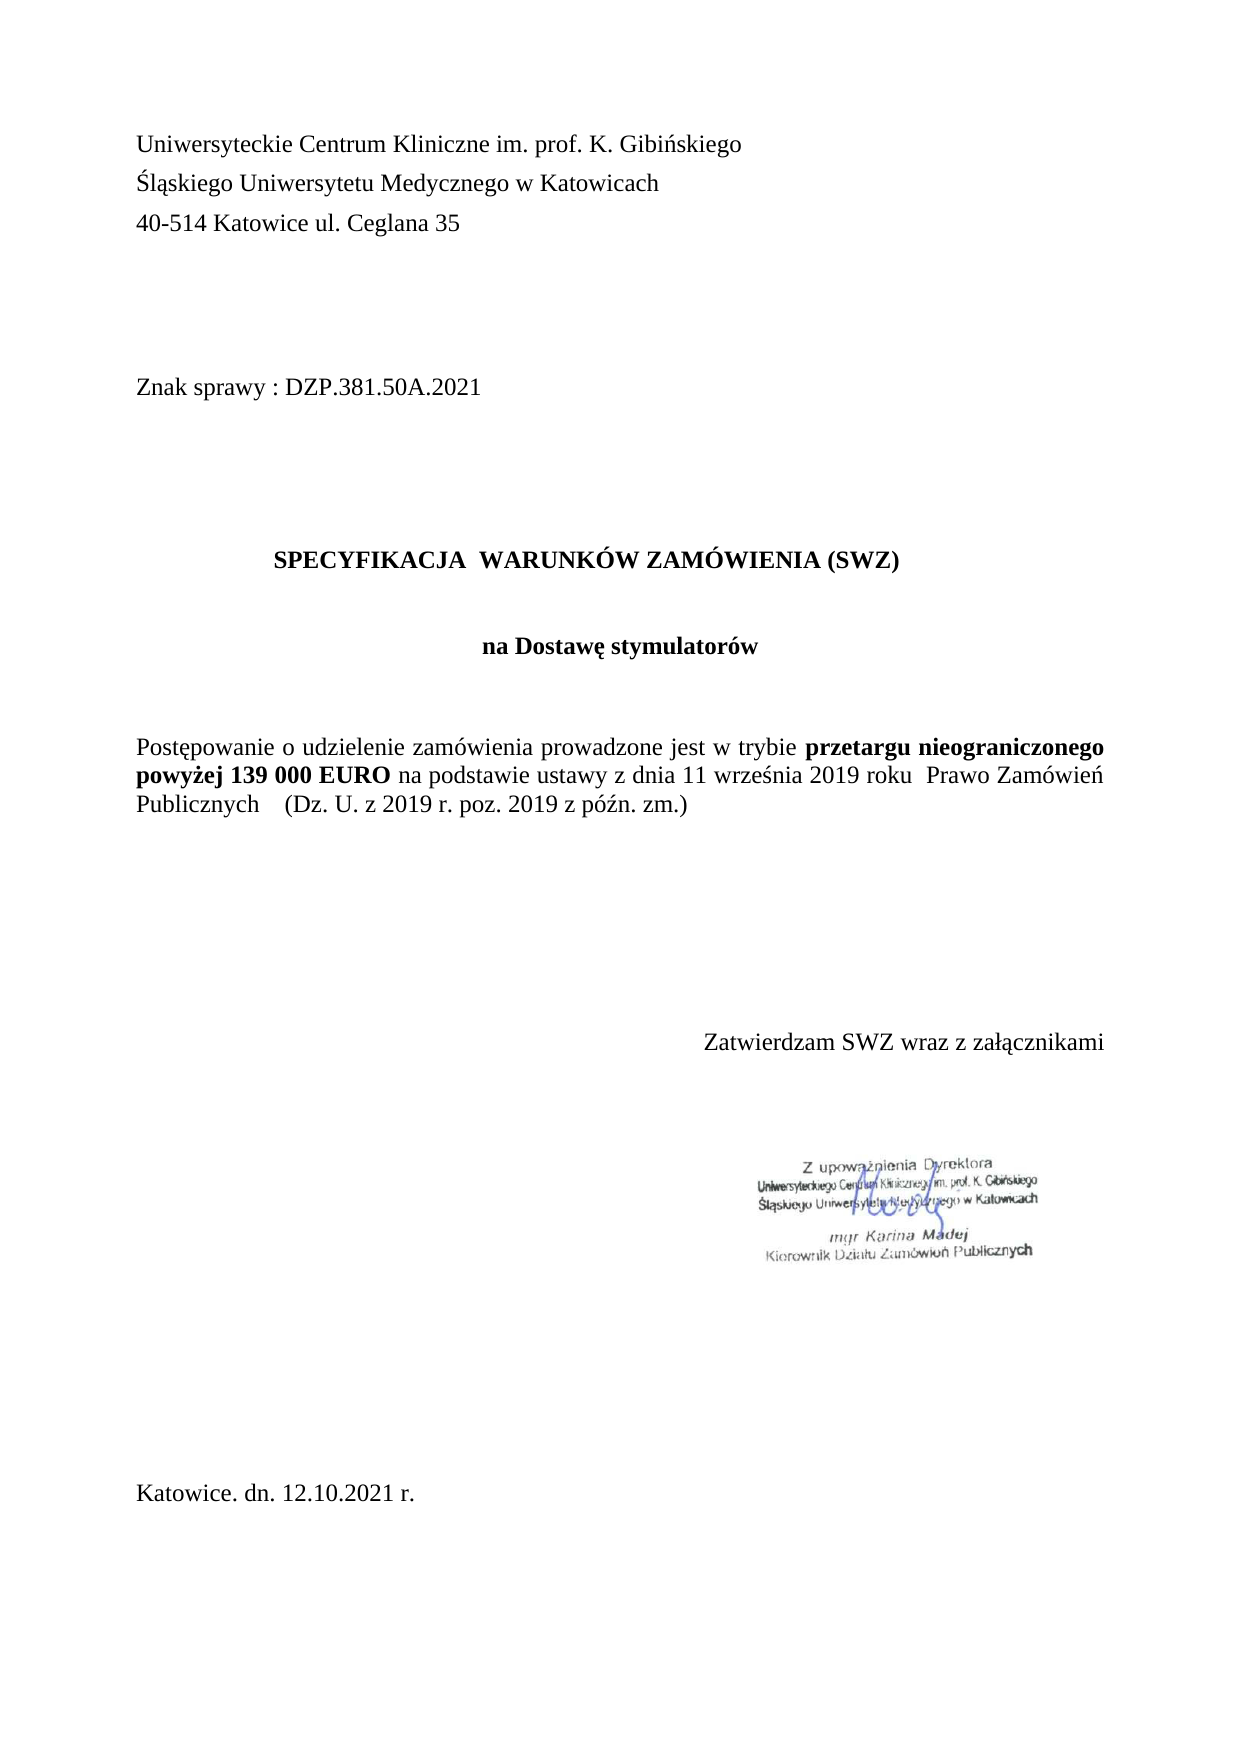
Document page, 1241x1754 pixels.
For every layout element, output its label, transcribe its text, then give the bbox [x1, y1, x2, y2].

text Zatwierdzam SWZ wraz z załącznikami [136, 1027, 1104, 1056]
text SPECYFIKACJA WARUNKÓW ZAMÓWIENIA (SWZ) [136, 545, 1104, 574]
text Postępowanie o udzielenie zamówienia prowadzone jest w trybie przetargu nieograniczonego powyżej 139 000 EURO na podstawie ustawy z dnia 11 września 2019 roku Prawo Zamówień Publicznych (Dz. U. z 2019 r. poz. 2019 z późn. zm.) [136, 732, 1104, 818]
text na Dostawę stymulatorów [136, 631, 1104, 660]
text Katowice. dn. 12.10.2021 r. [136, 1478, 1104, 1507]
text Znak sprawy : DZP.381.50A.2021 [136, 372, 1104, 401]
text Uniwersyteckie Centrum Kliniczne im. prof. K. Gibińskiego [136, 129, 1104, 158]
text 40-514 Katowice ul. Ceglana 35 [136, 208, 1104, 236]
text Śląskiego Uniwersytetu Medycznego w Katowicach [136, 168, 1104, 197]
